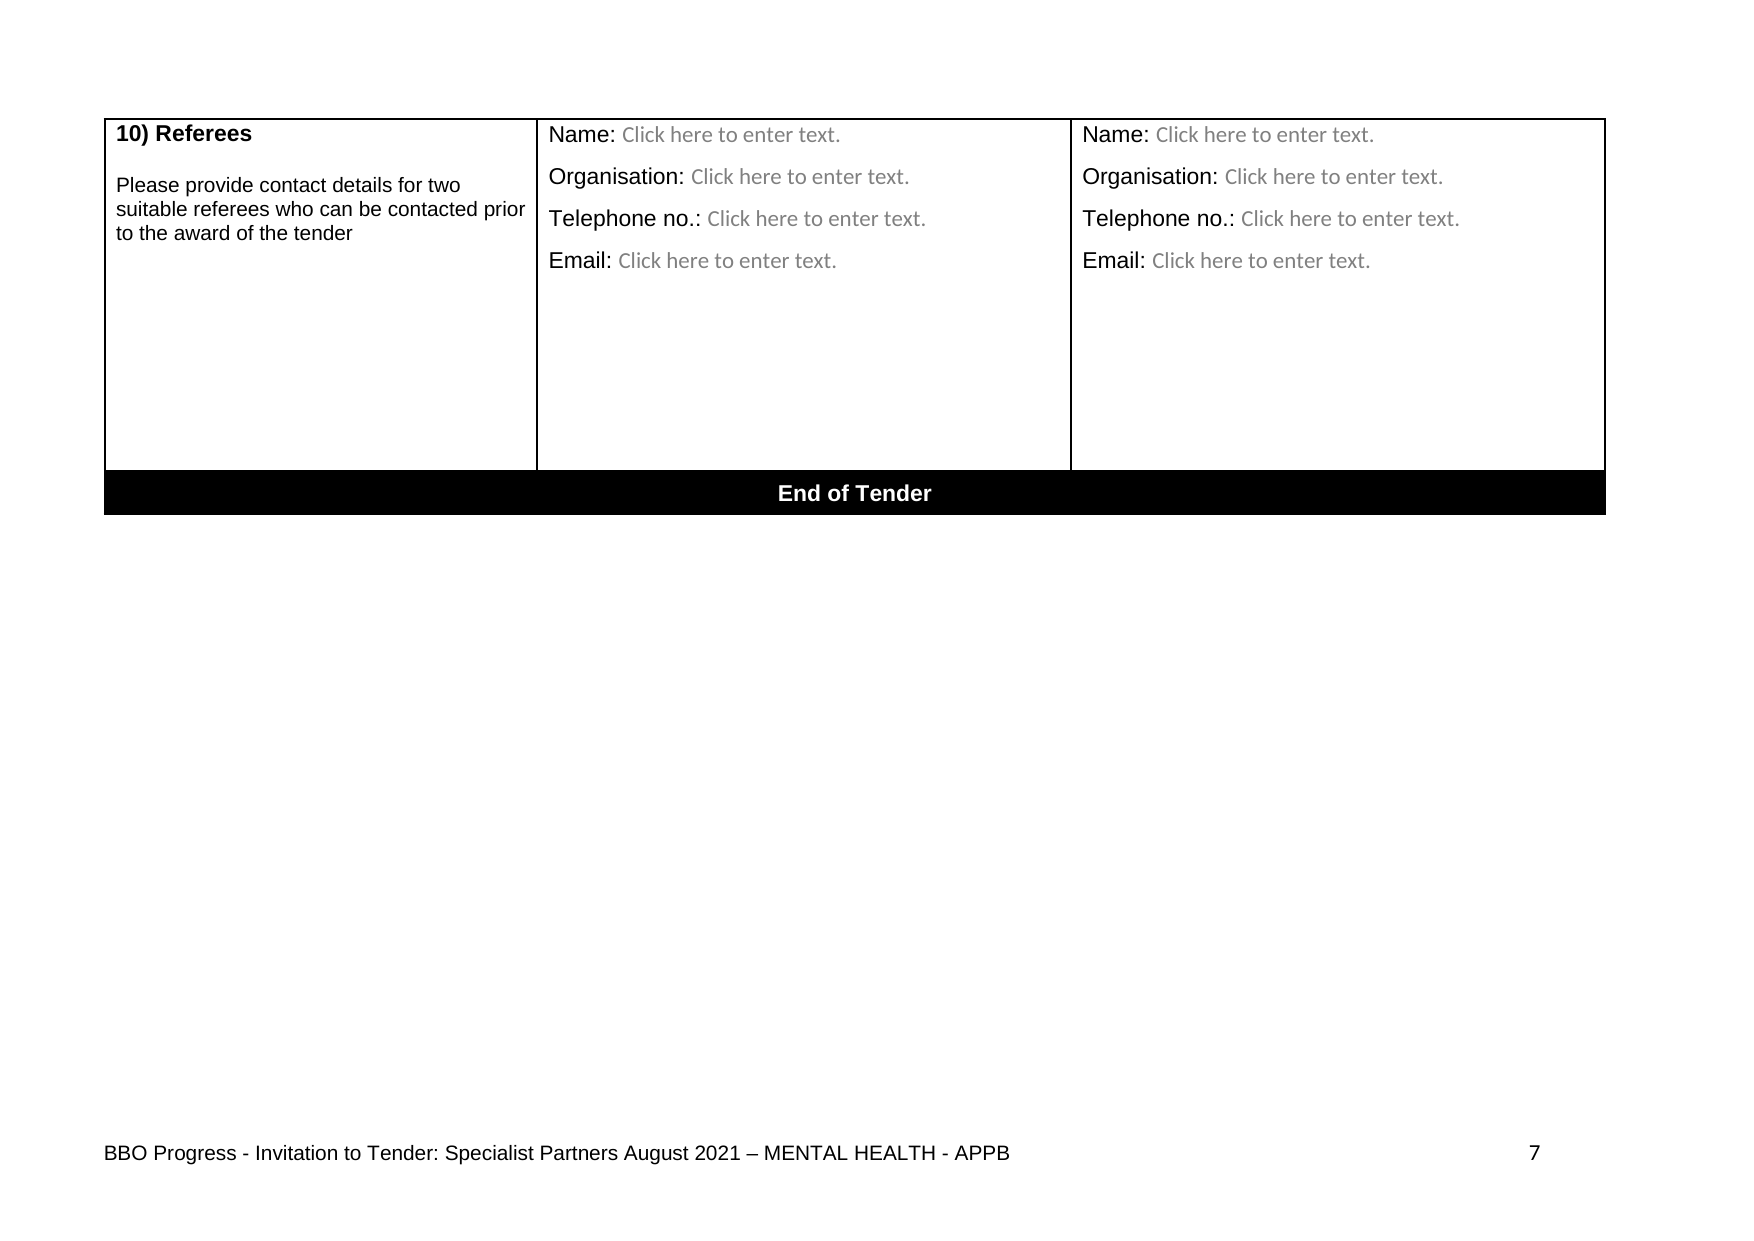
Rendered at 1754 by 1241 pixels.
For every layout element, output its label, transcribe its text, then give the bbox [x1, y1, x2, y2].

table_cell End of Tender [106, 473, 1604, 513]
table_cell Name: Organisation: Telephone no.: Email: [1072, 120, 1604, 470]
table_cell 10) Referees Please provide contact details for two suitable referees who can be contacted prior to the award of the tender [106, 120, 536, 470]
table_cell Name: Organisation: Telephone no.: Email: [538, 120, 1070, 470]
